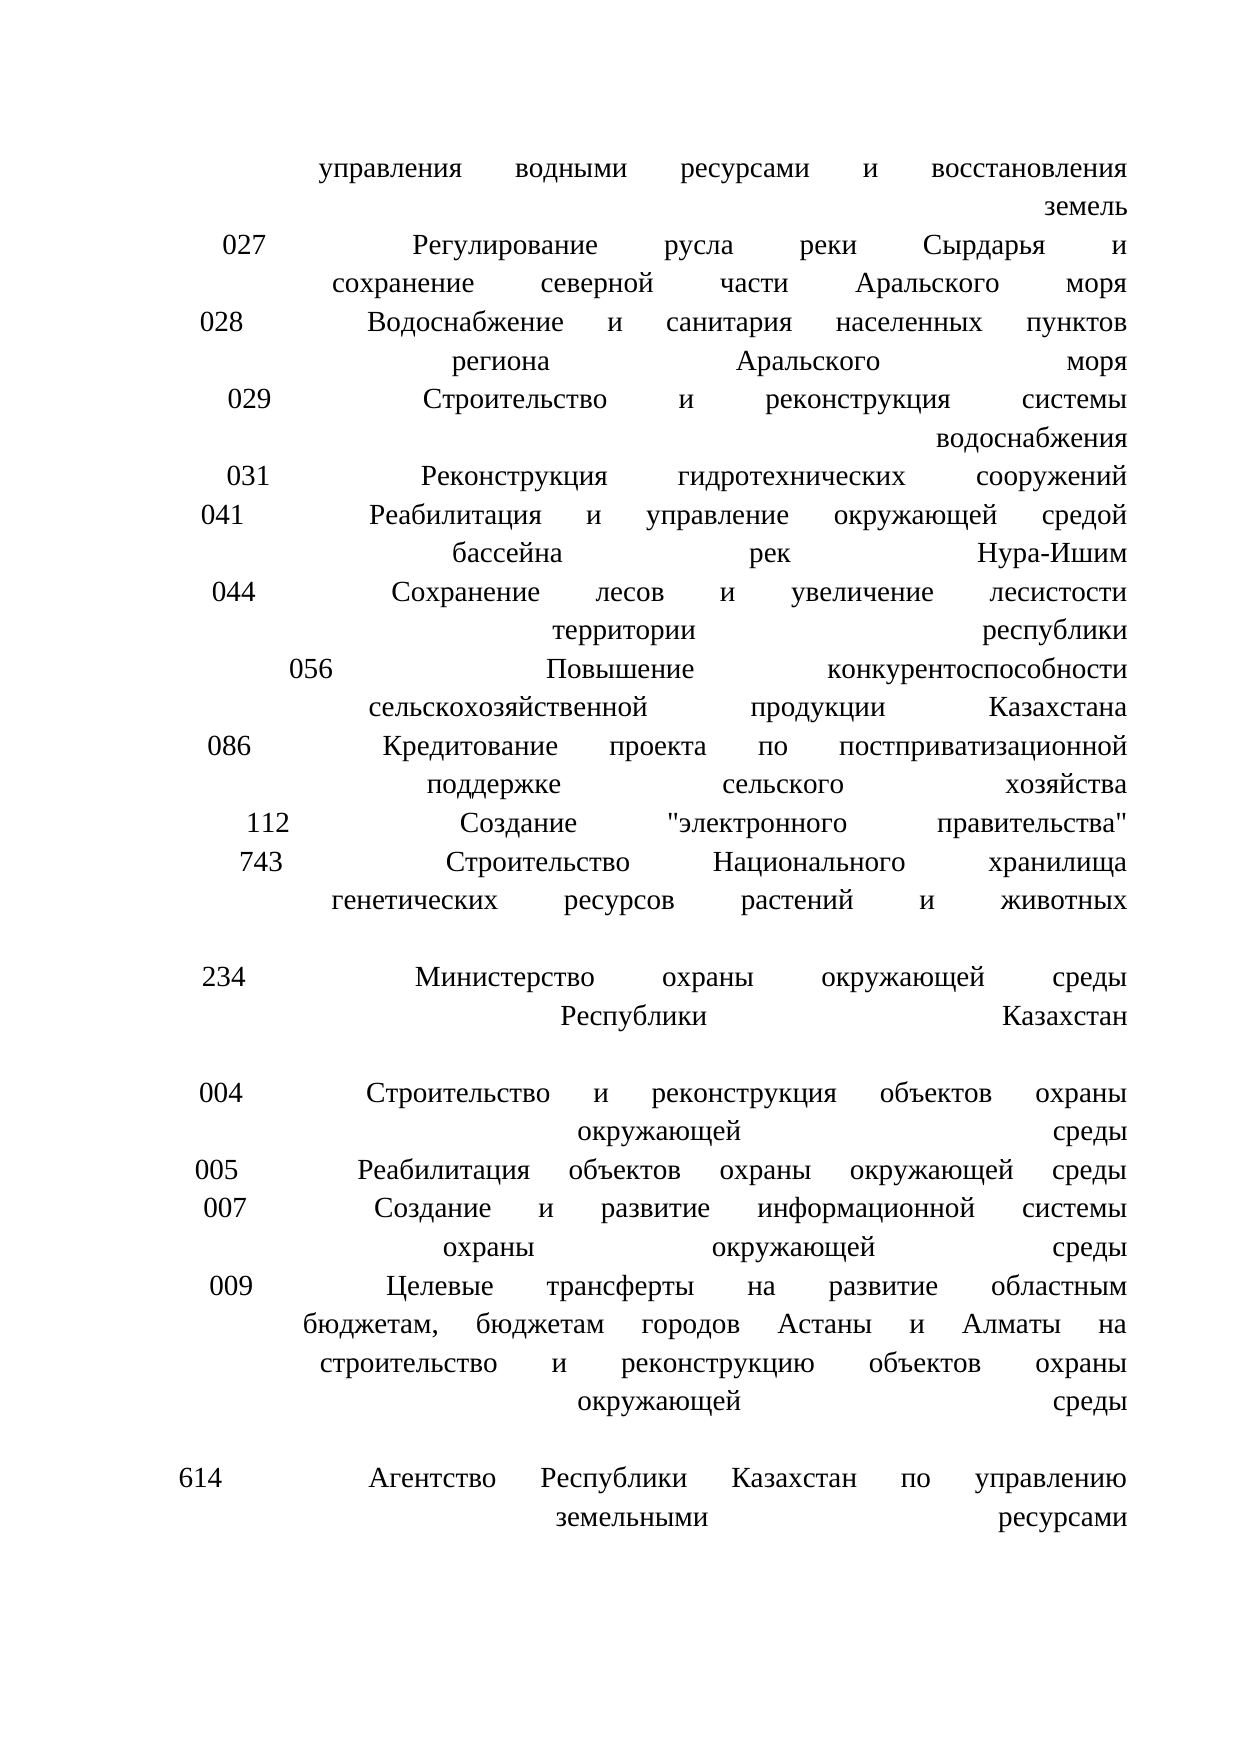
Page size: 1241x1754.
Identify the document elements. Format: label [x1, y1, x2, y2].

text [112, 150, 1128, 1571]
